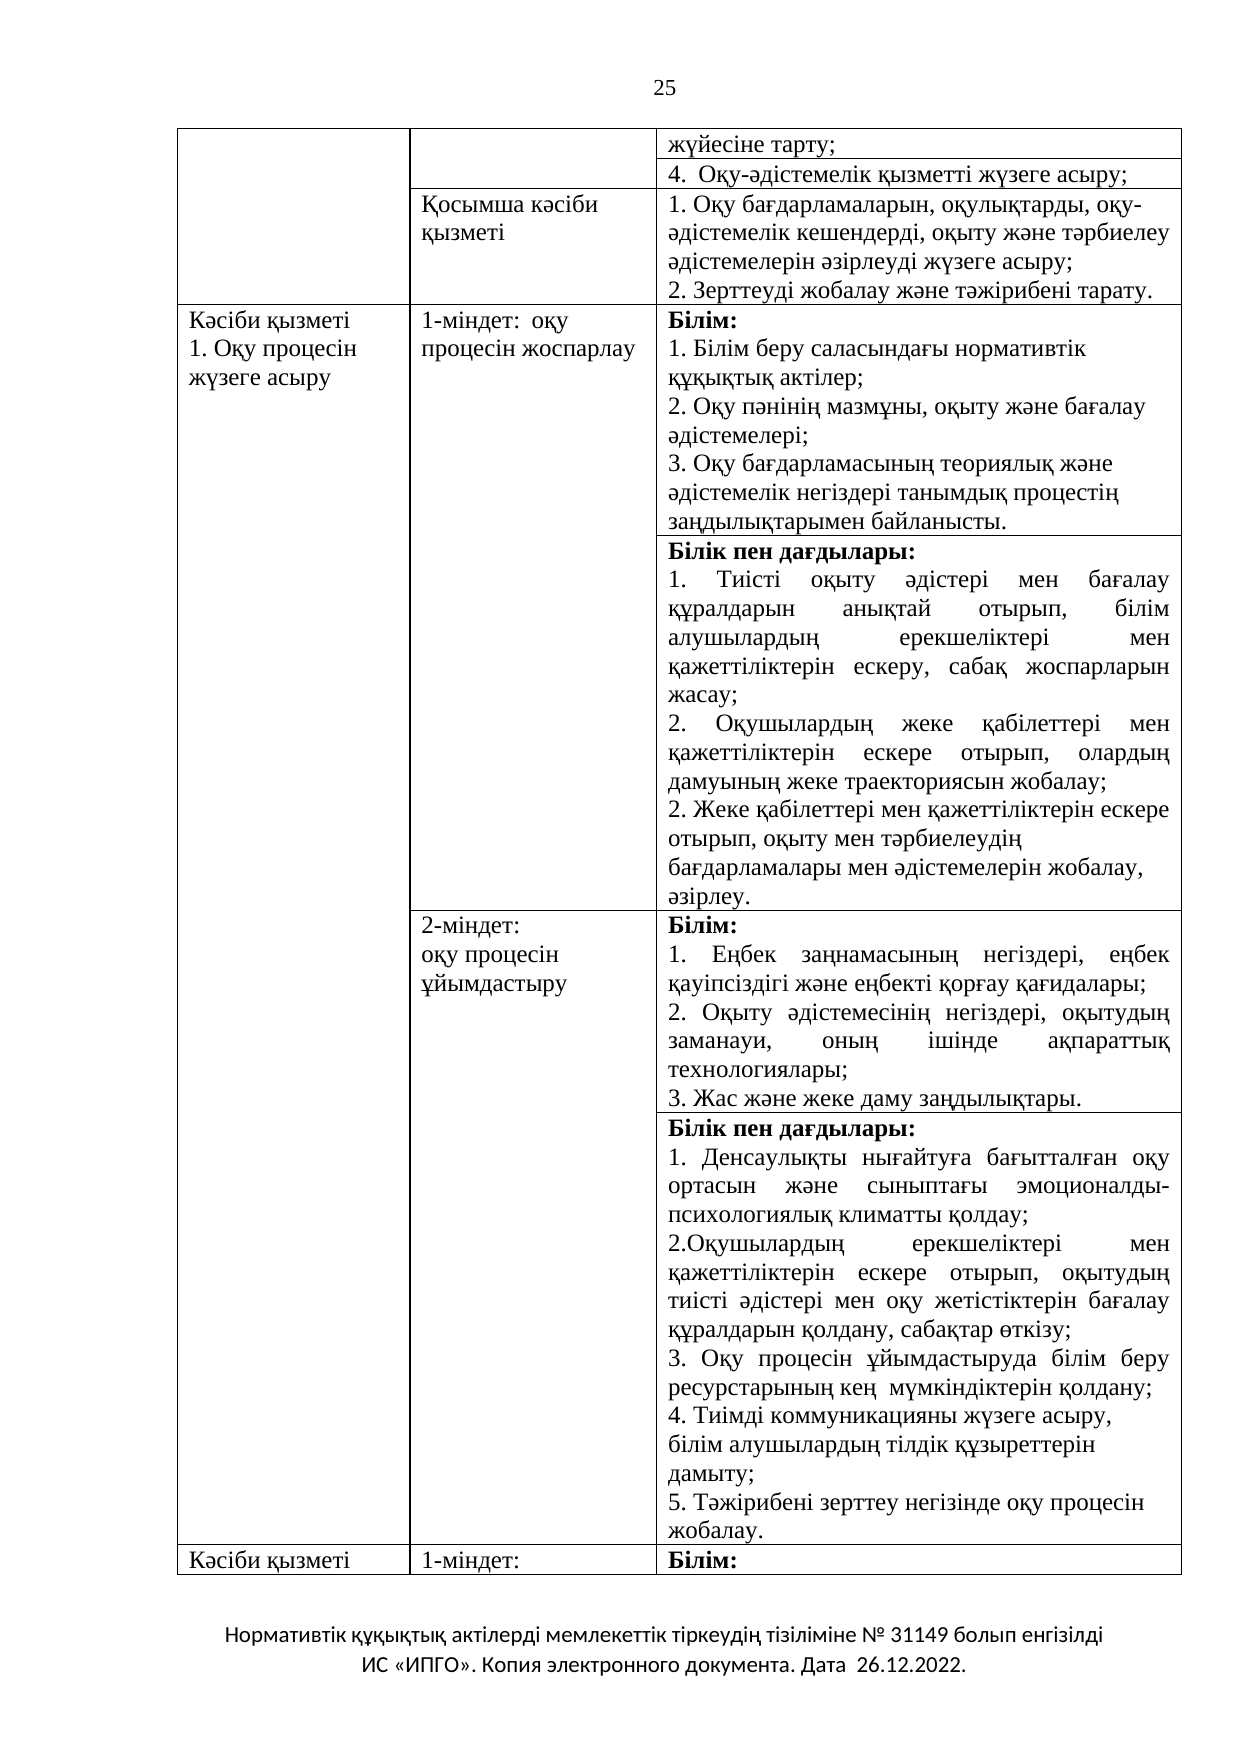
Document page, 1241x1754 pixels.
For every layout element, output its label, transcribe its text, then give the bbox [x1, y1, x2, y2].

table_cell 4. Оқу-әдістемелік қызметті жүзеге асыру; [657, 159, 1181, 188]
table_cell Кәсіби қызметі 1. Оқу процесін жүзеге асыру [178, 305, 409, 1544]
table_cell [657, 129, 1181, 158]
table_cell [411, 1545, 656, 1574]
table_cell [178, 1545, 409, 1574]
table_cell 2-міндет: оқу процесін ұйымдастыру [411, 911, 656, 1544]
table_cell Қосымша кәсіби қызметі [411, 189, 656, 304]
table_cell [657, 1545, 1181, 1574]
table_cell Білік пен дағдылары: 1. Тиісті оқыту әдістері мен бағалау құралдарын анықтай отырып, білім алушылардың ерекшеліктері мен қажеттіліктерін ескеру, сабақ жоспарларын жасау; 2. Оқушылардың жеке қабілеттері мен қажеттіліктерін ескере отырып, олардың дамуының жеке траекториясын жобалау; 2. Жеке қабілеттері мен қажеттіліктерін ескере отырып, оқыту мен тәрбиелеудің бағдарламалары мен әдістемелерін жобалау, әзірлеу. [657, 536, 1181, 909]
table_cell 1. Оқу бағдарламаларын, оқулықтарды, оқу-әдістемелік кешендерді, оқыту және тәрбиелеу әдістемелерін әзірлеуді жүзеге асыру; 2. Зерттеуді жобалау және тәжірибені тарату. [657, 189, 1181, 304]
table_cell Білік пен дағдылары: 1. Денсаулықты нығайтуға бағытталған оқу ортасын және сыныптағы эмоционалды-психологиялық климатты қолдау; 2.Оқушылардың ерекшеліктері мен қажеттіліктерін ескере отырып, оқытудың тиісті әдістері мен оқу жетістіктерін бағалау құралдарын қолдану, сабақтар өткізу; 3. Оқу процесін ұйымдастыруда білім беру ресурстарының кең мүмкіндіктерін қолдану; 4. Тиімді коммуникацияны жүзеге асыру, білім алушылардың тілдік құзыреттерін дамыту; 5. Тәжірибені зерттеу негізінде оқу процесін жобалау. [657, 1113, 1181, 1544]
table_cell 1-міндет: оқу процесін жоспарлау [411, 305, 656, 909]
table_cell Білім: 1. Білім беру саласындағы нормативтік құқықтық актілер; 2. Оқу пәнінің мазмұны, оқыту және бағалау әдістемелері; 3. Оқу бағдарламасының теориялық және әдістемелік негіздері танымдық процестің заңдылықтарымен байланысты. [657, 305, 1181, 535]
table_cell Білім: 1. Еңбек заңнамасының негіздері, еңбек қауіпсіздігі және еңбекті қорғау қағидалары; 2. Оқыту әдістемесінің негіздері, оқытудың заманауи, оның ішінде ақпараттық технологиялары; 3. Жас және жеке даму заңдылықтары. [657, 911, 1181, 1112]
